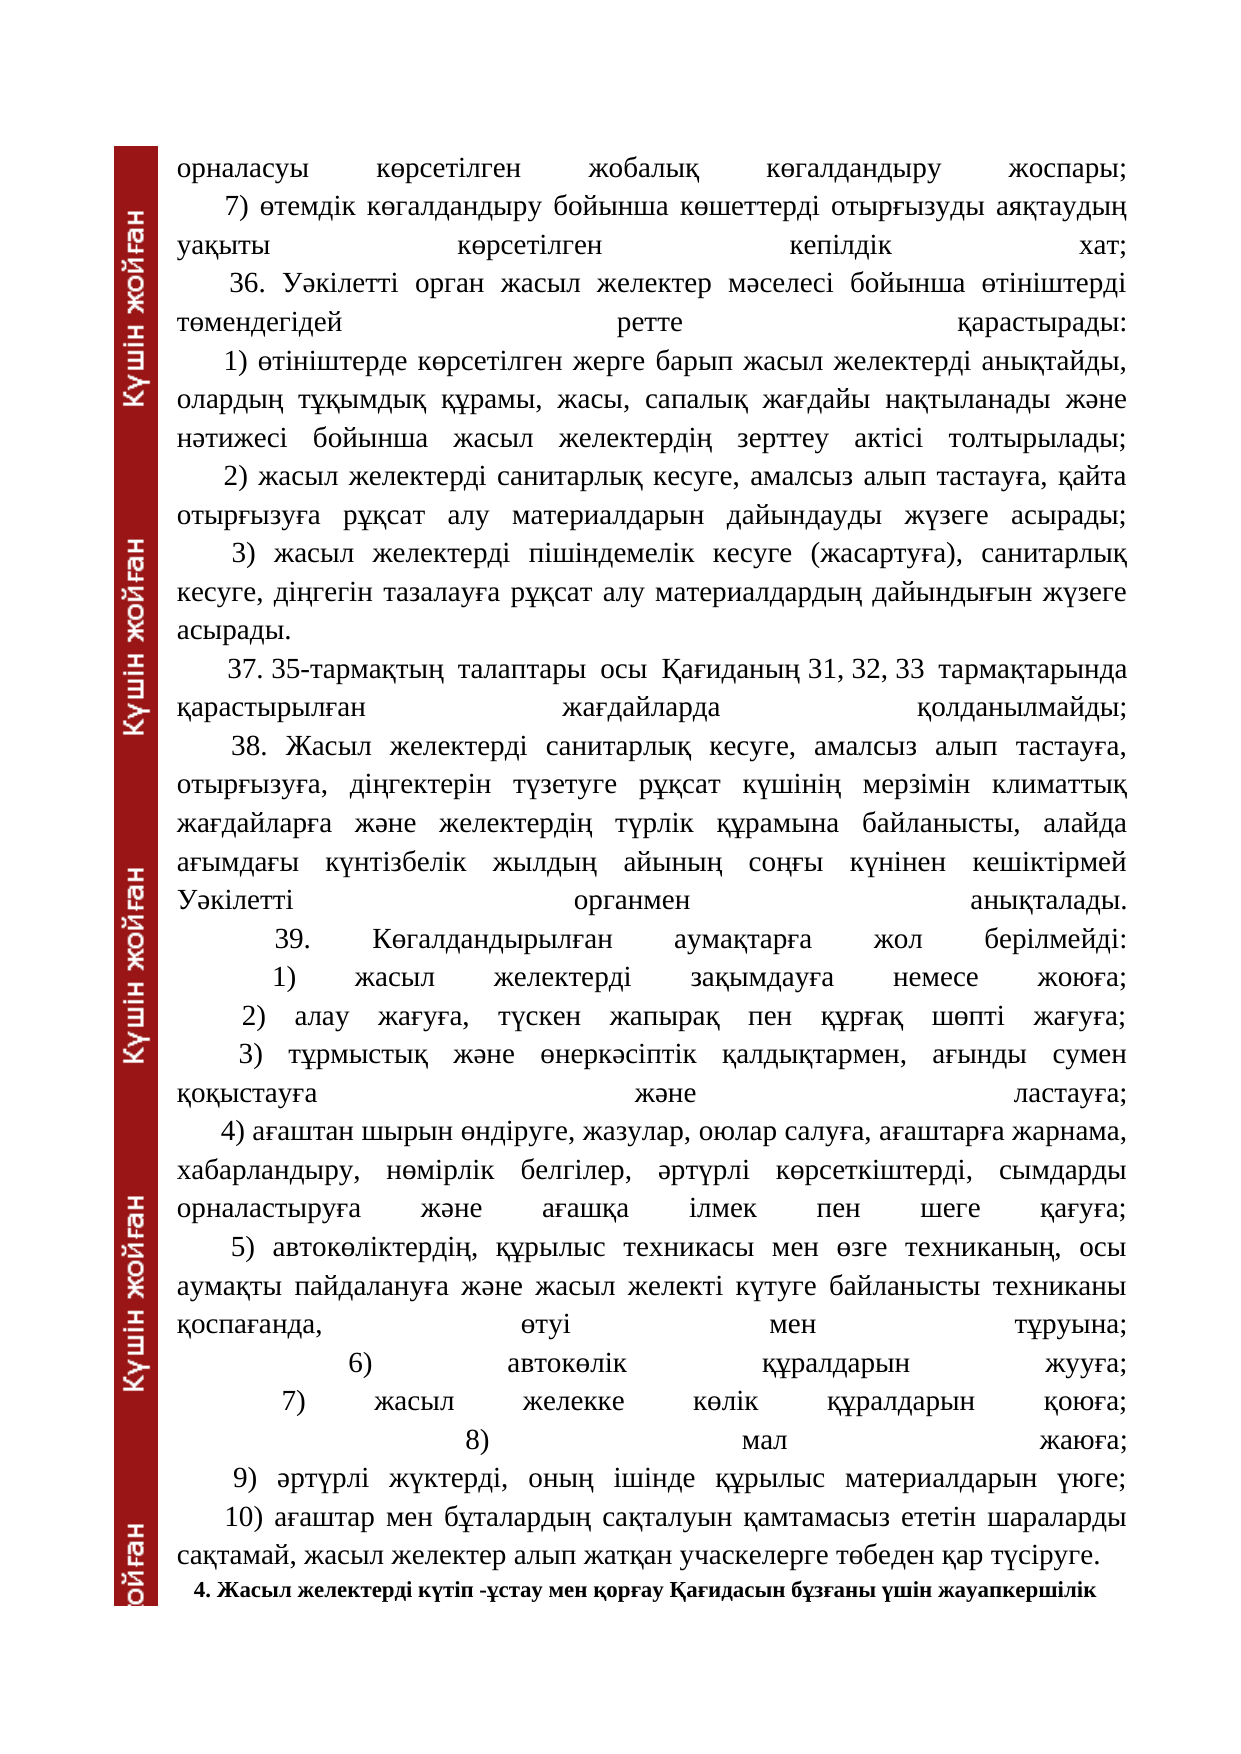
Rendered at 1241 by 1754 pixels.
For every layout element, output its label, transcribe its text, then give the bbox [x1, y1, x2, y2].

text 4. Жасыл желектерді күтіп -ұстау мен қорғау Қағидасын бұзғаны үшін жауапкершілік [112, 1576, 1128, 1602]
picture [114, 1602, 158, 1606]
picture [114, 1571, 158, 1576]
picture [114, 146, 158, 150]
